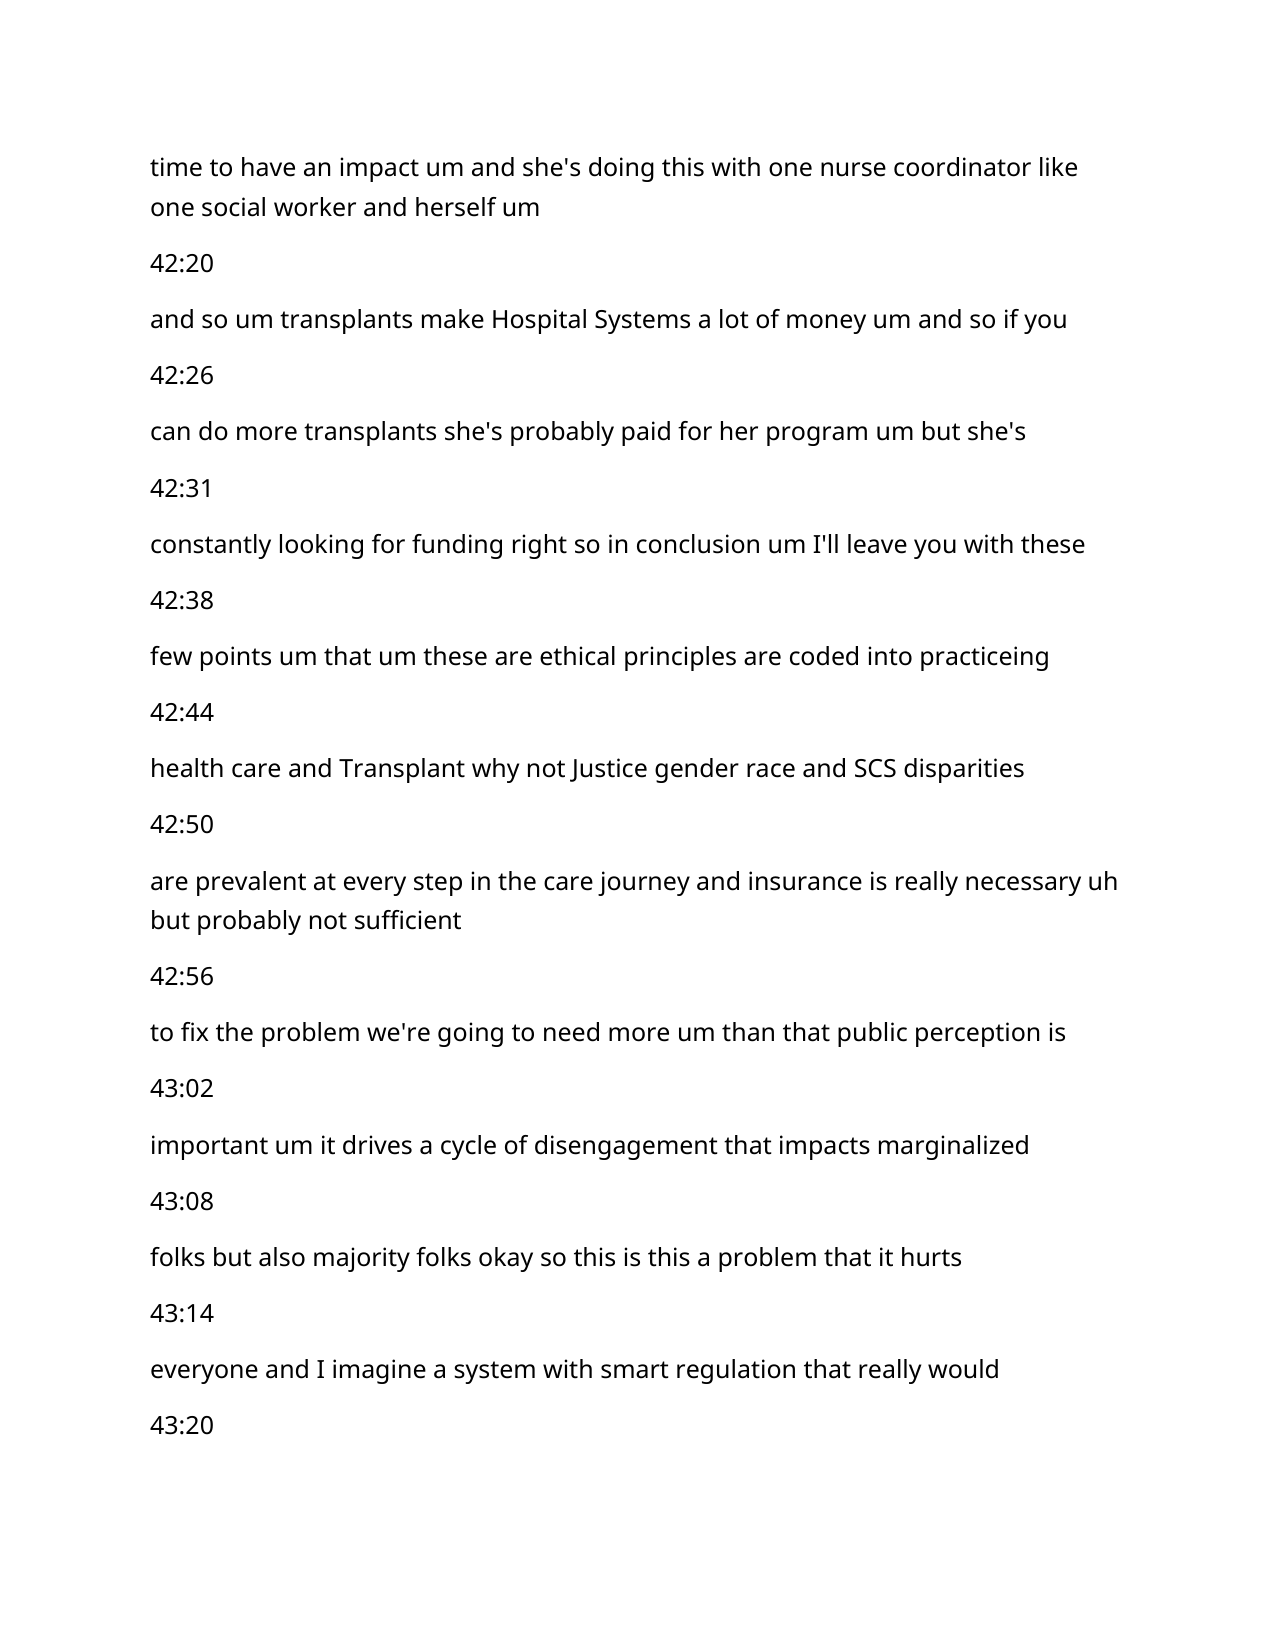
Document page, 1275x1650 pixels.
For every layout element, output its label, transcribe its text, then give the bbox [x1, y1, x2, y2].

text 43:14 [150, 1296, 1125, 1330]
text are prevalent at every step in the care journey and insurance is really necessary uh but probably not sufficient [150, 863, 1125, 937]
text 42:44 [150, 695, 1125, 729]
text constantly looking for funding right so in conclusion um I'll leave you with these [150, 526, 1125, 560]
text health care and Transplant why not Justice gender race and SCS disparities [150, 751, 1125, 785]
text 42:31 [150, 470, 1125, 504]
text 43:20 [150, 1408, 1125, 1442]
text 42:26 [150, 358, 1125, 392]
text time to have an impact um and she's doing this with one nurse coordinator like one social worker and herself um [150, 150, 1125, 223]
text 43:02 [150, 1071, 1125, 1105]
text 42:38 [150, 582, 1125, 617]
text important um it drives a cycle of disengagement that impacts marginalized [150, 1127, 1125, 1161]
text few points um that um these are ethical principles are coded into practiceing [150, 639, 1125, 673]
text everyone and I imagine a system with smart regulation that really would [150, 1352, 1125, 1386]
text 42:20 [150, 246, 1125, 280]
text and so um transplants make Hospital Systems a lot of money um and so if you [150, 302, 1125, 336]
text 42:56 [150, 959, 1125, 993]
text folks but also majority folks okay so this is this a problem that it hurts [150, 1239, 1125, 1274]
text to fix the problem we're going to need more um than that public perception is [150, 1015, 1125, 1049]
text 42:50 [150, 807, 1125, 841]
text can do more transplants she's probably paid for her program um but she's [150, 414, 1125, 448]
text 43:08 [150, 1183, 1125, 1217]
